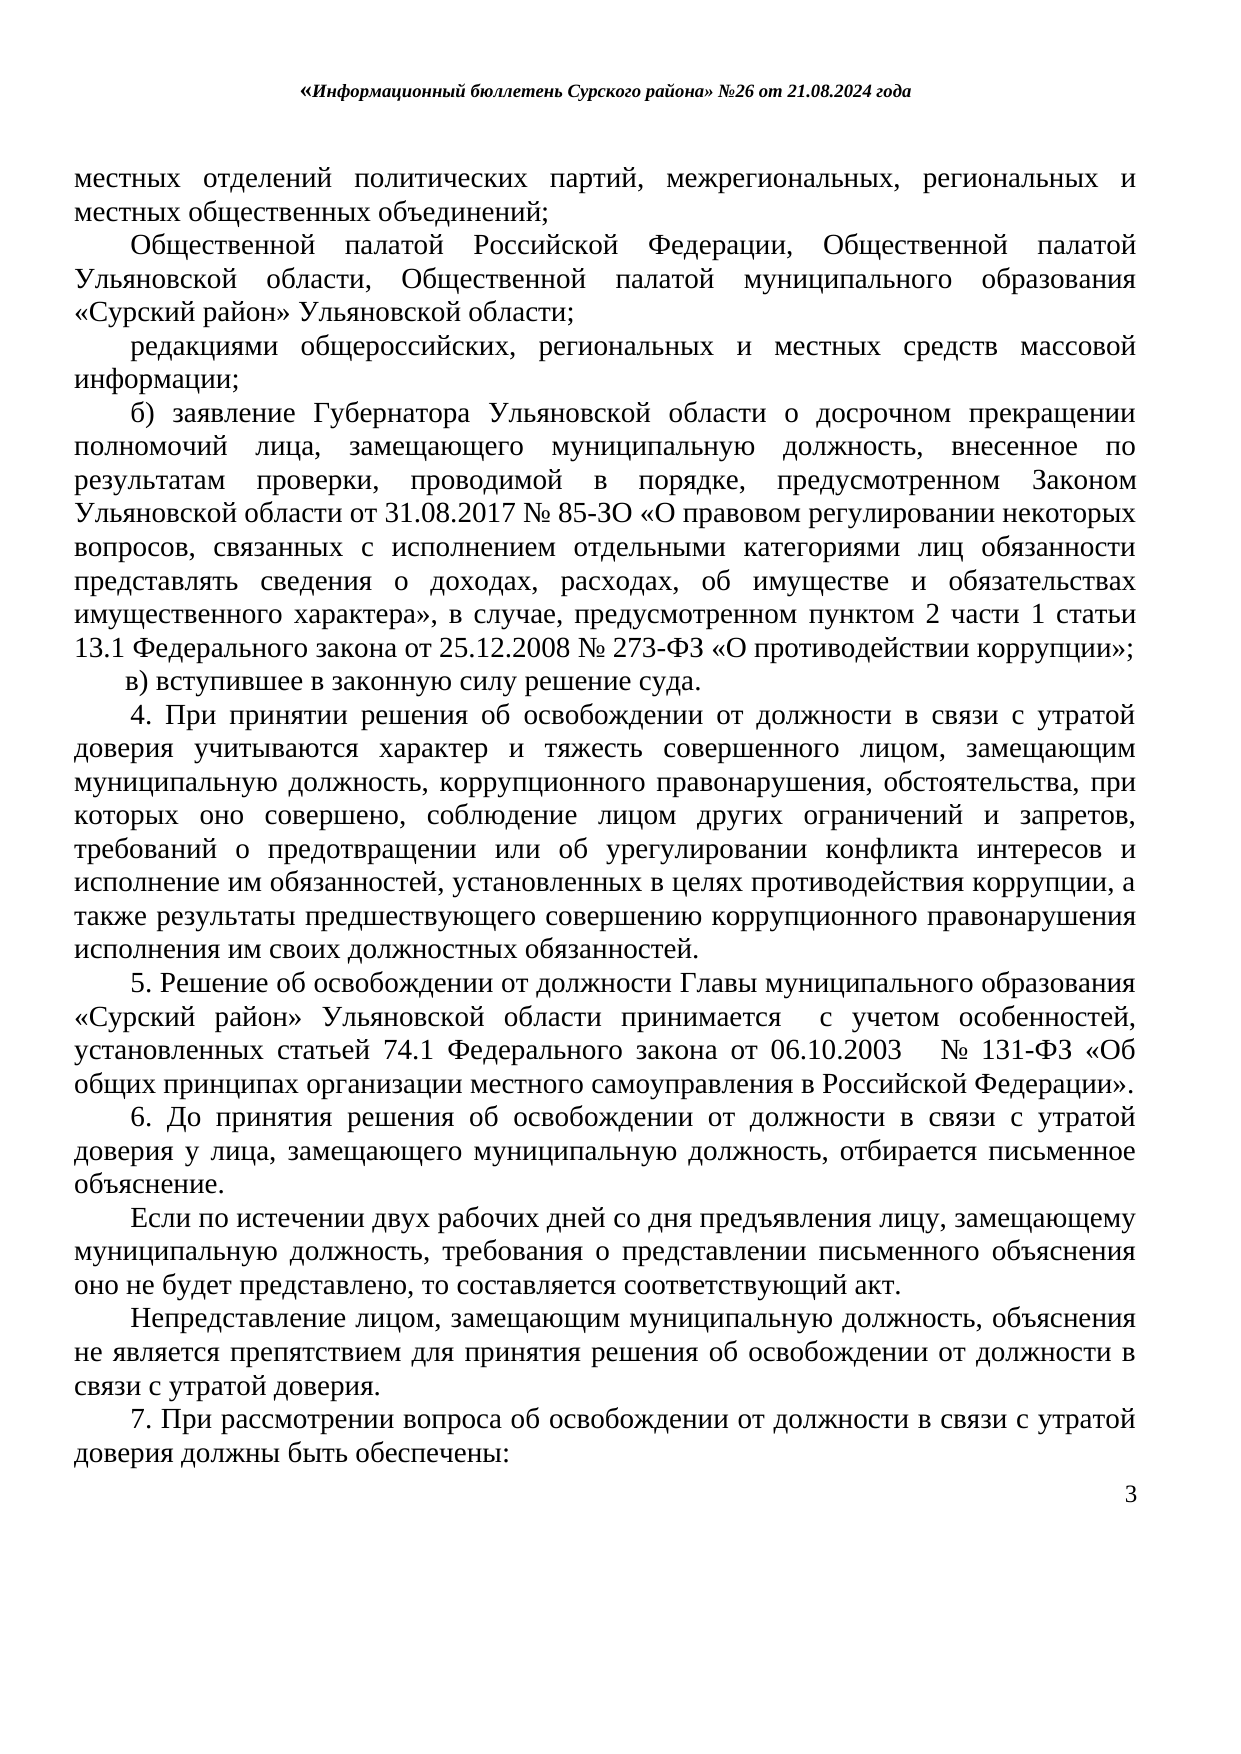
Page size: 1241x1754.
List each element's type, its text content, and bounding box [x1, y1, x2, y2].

text б) заявление Губернатора Ульяновской области о досрочном прекращении полномочий лица, замещающего муниципальную должность, внесенное по результатам проверки, проводимой в порядке, предусмотренном Законом Ульяновской области от 31.08.2017 № 85-ЗО «О правовом регулировании некоторых вопросов, связанных с исполнением отдельными категориями лиц обязанности представлять сведения о доходах, расходах, об имуществе и обязательствах имущественного характера», в случае, предусмотренном пунктом 2 части 1 статьи 13.1 Федерального закона от 25.12.2008 № 273-ФЗ «О противодействии коррупции»; [74, 395, 1137, 663]
text 7. При рассмотрении вопроса об освобождении от должности в связи с утратой доверия должны быть обеспечены: [74, 1401, 1137, 1468]
text 6. До принятия решения об освобождении от должности в связи с утратой доверия у лица, замещающего муниципальную должность, отбирается письменное объяснение. [74, 1099, 1137, 1200]
text Если по истечении двух рабочих дней со дня предъявления лицу, замещающему муниципальную должность, требования о представлении письменного объяснения оно не будет представлено, то составляется соответствующий акт. [74, 1200, 1137, 1301]
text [74, 160, 1137, 227]
text Общественной палатой Российской Федерации, Общественной палатой Ульяновской области, Общественной палатой муниципального образования «Сурский район» Ульяновской области; [74, 227, 1137, 328]
text в) вступившее в законную силу решение суда. [74, 663, 1137, 697]
text 5. Решение об освобождении от должности Главы муниципального образования «Сурский район» Ульяновской области принимается с учетом особенностей, установленных статьей 74.1 Федерального закона от 06.10.2003 № 131-ФЗ «Об общих принципах организации местного самоуправления в Российской Федерации». [74, 965, 1137, 1099]
text Непредставление лицом, замещающим муниципальную должность, объяснения не является препятствием для принятия решения об освобождении от должности в связи с утратой доверия. [74, 1301, 1137, 1401]
text редакциями общероссийских, региональных и местных средств массовой информации; [74, 328, 1137, 395]
text 4. При принятии решения об освобождении от должности в связи с утратой доверия учитываются характер и тяжесть совершенного лицом, замещающим муниципальную должность, коррупционного правонарушения, обстоятельства, при которых оно совершено, соблюдение лицом других ограничений и запретов, требований о предотвращении или об урегулировании конфликта интересов и исполнение им обязанностей, установленных в целях противодействия коррупции, а также результаты предшествующего совершению коррупционного правонарушения исполнения им своих должностных обязанностей. [74, 697, 1137, 965]
